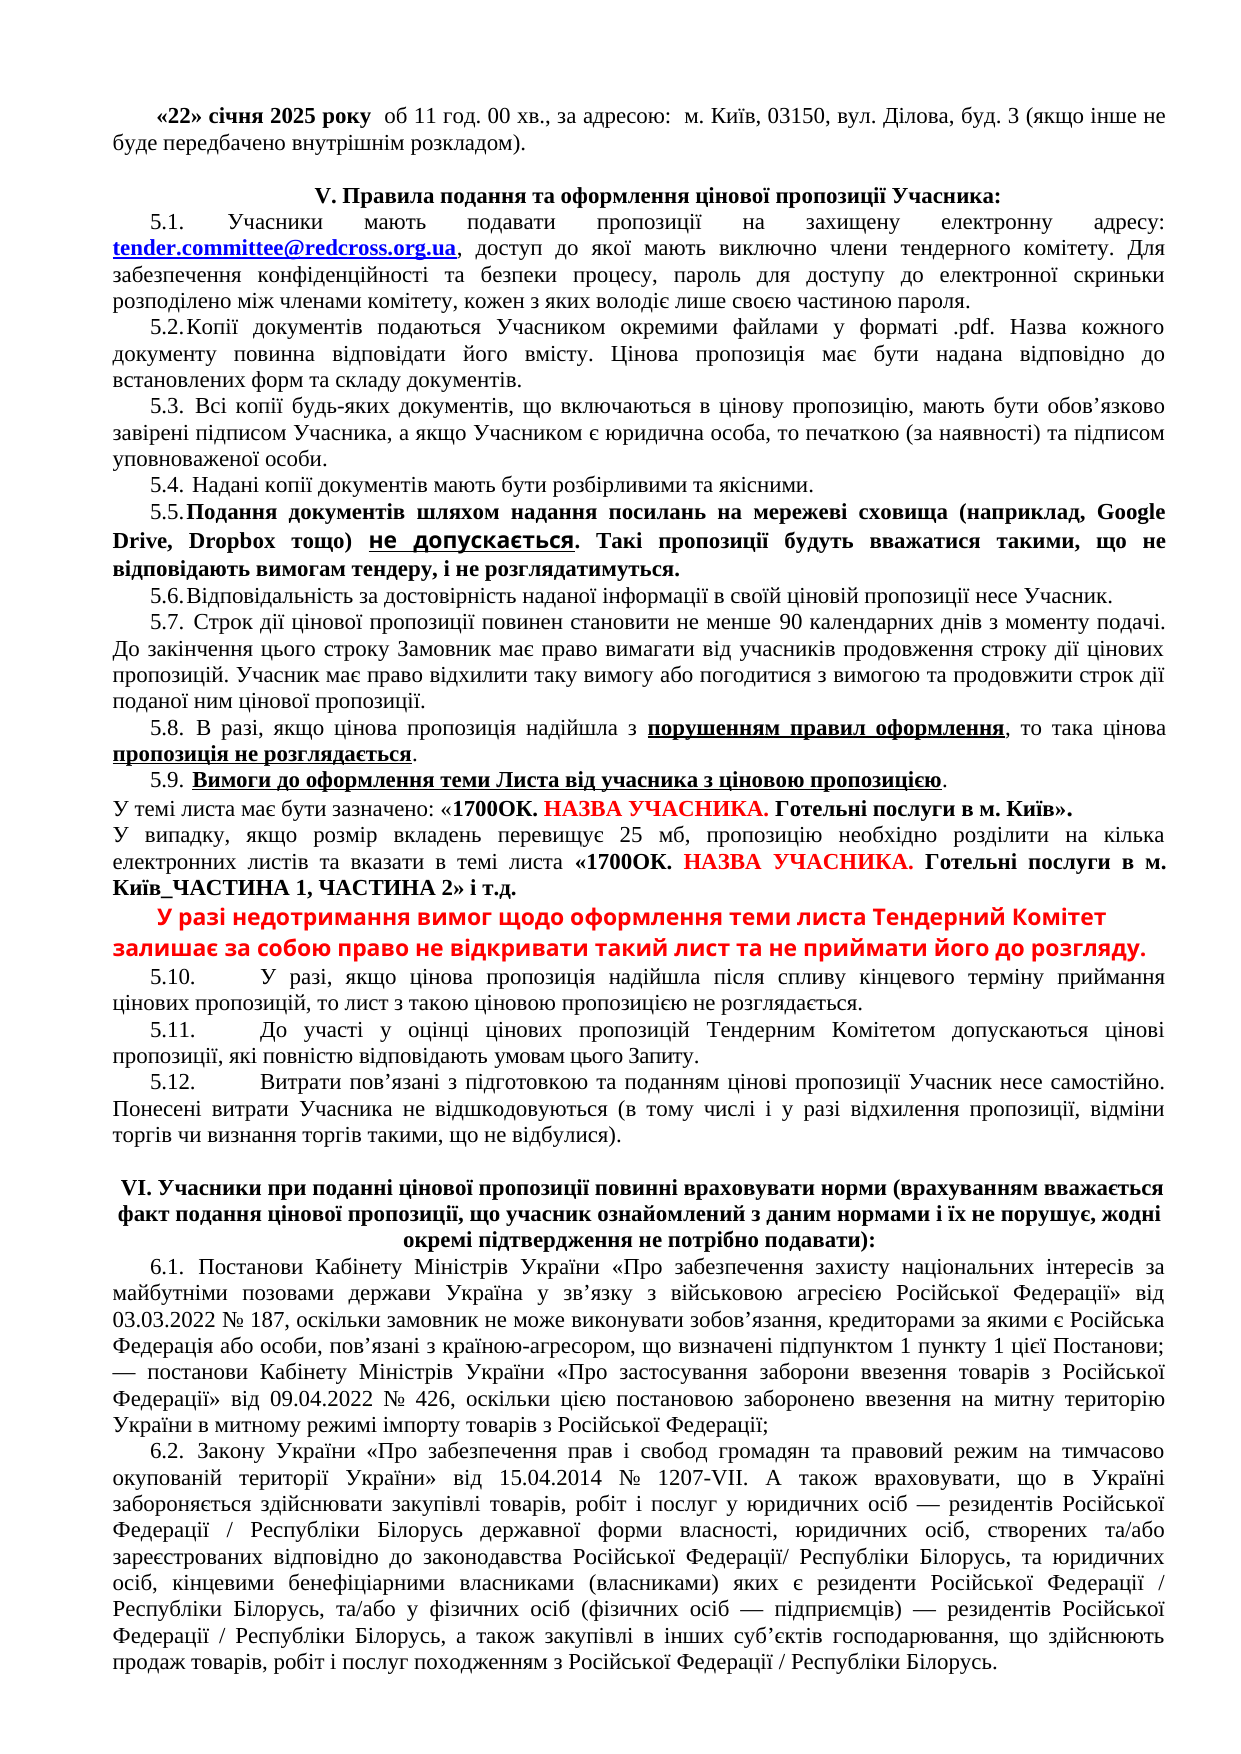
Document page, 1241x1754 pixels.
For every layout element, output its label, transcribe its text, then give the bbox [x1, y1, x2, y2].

list Копії документів подаються Учасником окремими файлами у форматі .pdf. Назва кожного документу повинна відповідати його вмісту. Цінова пропозиція має бути надана відповідно до встановлених форм та складу документів. [112, 313, 1167, 392]
list Всі копії будь-яких документів, що включаються в цінову пропозицію, мають бути обов’язково завірені підписом Учасника, а якщо Учасником є юридична особа, то печаткою (за наявності) та підписом уповноваженої особи. [112, 392, 1167, 472]
list Постанови Кабінету Міністрів України «Про забезпечення захисту національних інтересів за майбутніми позовами держави Україна у зв’язку з військовою агресією Російської Федерації» від 03.03.2022 № 187, оскільки замовник не може виконувати зобов’язання, кредиторами за якими є Російська Федерація або особи, пов’язані з країною-агресором, що визначені підпунктом 1 пункту 1 цієї Постанови; — постанови Кабінету Міністрів України «Про застосування заборони ввезення товарів з Російської Федерації» від 09.04.2022 № 426, оскільки цією постановою заборонено ввезення на митну територію України в митному режимі імпорту товарів з Російської Федерації; [112, 1253, 1167, 1437]
list Строк дії цінової пропозиції повинен становити не менше 90 календарних днів з моменту подачі. До закінчення цього строку Замовник має право вимагати від учасників продовження строку дії цінових пропозицій. Учасник має право відхилити таку вимогу або погодитися з вимогою та продовжити строк дії поданої ним цінової пропозиції. [112, 608, 1167, 714]
text У випадку, якщо розмір вкладень перевищує 25 мб, пропозицію необхідно розділити на кілька електронних листів та вказати в темі листа «1700ОК. НАЗВА УЧАСНИКА. Готельні послуги в м. Київ_ЧАСТИНА 1, ЧАСТИНА 2» і т.д. [112, 821, 1167, 901]
list Відповідальність за достовірність наданої інформації в своїй ціновій пропозиції несе Учасник. [112, 582, 1167, 608]
text У разі недотримання вимог щодо оформлення теми листа Тендерний Комітет залишає за собою право не відкривати такий лист та не приймати його до розгляду. [112, 901, 1167, 963]
text V. Правила подання та оформлення цінової пропозиції Учасника: [112, 182, 1167, 208]
list Надані копії документів мають бути розбірливими та якісними. [112, 472, 1167, 498]
list В разі, якщо цінова пропозиція надійшла з порушенням правил оформлення, то така цінова пропозиція не розглядається. [112, 714, 1167, 766]
list У разі, якщо цінова пропозиція надійшла після спливу кінцевого терміну приймання цінових пропозицій, то лист з такою ціновою пропозицією не розглядається. [112, 963, 1167, 1016]
text VI. Учасники при поданні цінової пропозиції повинні враховувати норми (врахуванням вважається факт подання цінової пропозиції, що учасник ознайомлений з даним нормами і їх не порушує, жодні окремі підтвердження не потрібно подавати): [112, 1174, 1167, 1253]
list Вимоги до оформлення теми Листа від учасника з ціновою пропозицією. [112, 766, 1167, 793]
list Закону України «Про забезпечення прав і свобод громадян та правовий режим на тимчасово окупованій території України» від 15.04.2014 № 1207-VII. А також враховувати, що в Україні забороняється здійснювати закупівлі товарів, робіт і послуг у юридичних осіб — резидентів Російської Федерації / Республіки Білорусь державної форми власності, юридичних осіб, створених та/або зареєстрованих відповідно до законодавства Російської Федерації/ Республіки Білорусь, та юридичних осіб, кінцевими бенефіціарними власниками (власниками) яких є резиденти Російської Федерації / Республіки Білорусь, та/або у фізичних осіб (фізичних осіб — підприємців) — резидентів Російської Федерації / Республіки Білорусь, а також закупівлі в інших суб’єктів господарювання, що здійснюють продаж товарів, робіт і послуг походженням з Російської Федерації / Республіки Білорусь. [112, 1437, 1167, 1674]
text У темі листа має бути зазначено: «1700ОК. НАЗВА УЧАСНИКА. Готельні послуги в м. Київ». [112, 793, 1167, 821]
list Учасники мають подавати пропозиції на захищену електронну адресу: tender.committee@redcross.org.ua, доступ до якої мають виключно члени тендерного комітету. Для забезпечення конфіденційності та безпеки процесу, пароль для доступу до електронної скриньки розподілено між членами комітету, кожен з яких володіє лише своєю частиною пароля. [112, 208, 1167, 313]
text «22» січня 2025 року об 11 год. 00 хв., за адресою: м. Київ, 03150, вул. Ділова, буд. 3 (якщо інше не буде передбачено внутрішнім розкладом). [112, 103, 1167, 155]
list Подання документів шляхом надання посилань на мережеві сховища (наприклад, Google Drive, Dropbox тощо) не допускається. Такі пропозиції будуть вважатися такими, що не відповідають вимогам тендеру, і не розглядатимуться. [112, 498, 1167, 582]
list Витрати пов’язані з підготовкою та поданням цінові пропозиції Учасник несе самостійно. Понесені витрати Учасника не відшкодовуються (в тому числі і у разі відхилення пропозиції, відміни торгів чи визнання торгів такими, що не відбулися). [112, 1068, 1167, 1147]
list До участі у оцінці цінових пропозицій Тендерним Комітетом допускаються цінові пропозиції, які повністю відповідають умовам цього Запиту. [112, 1016, 1167, 1068]
